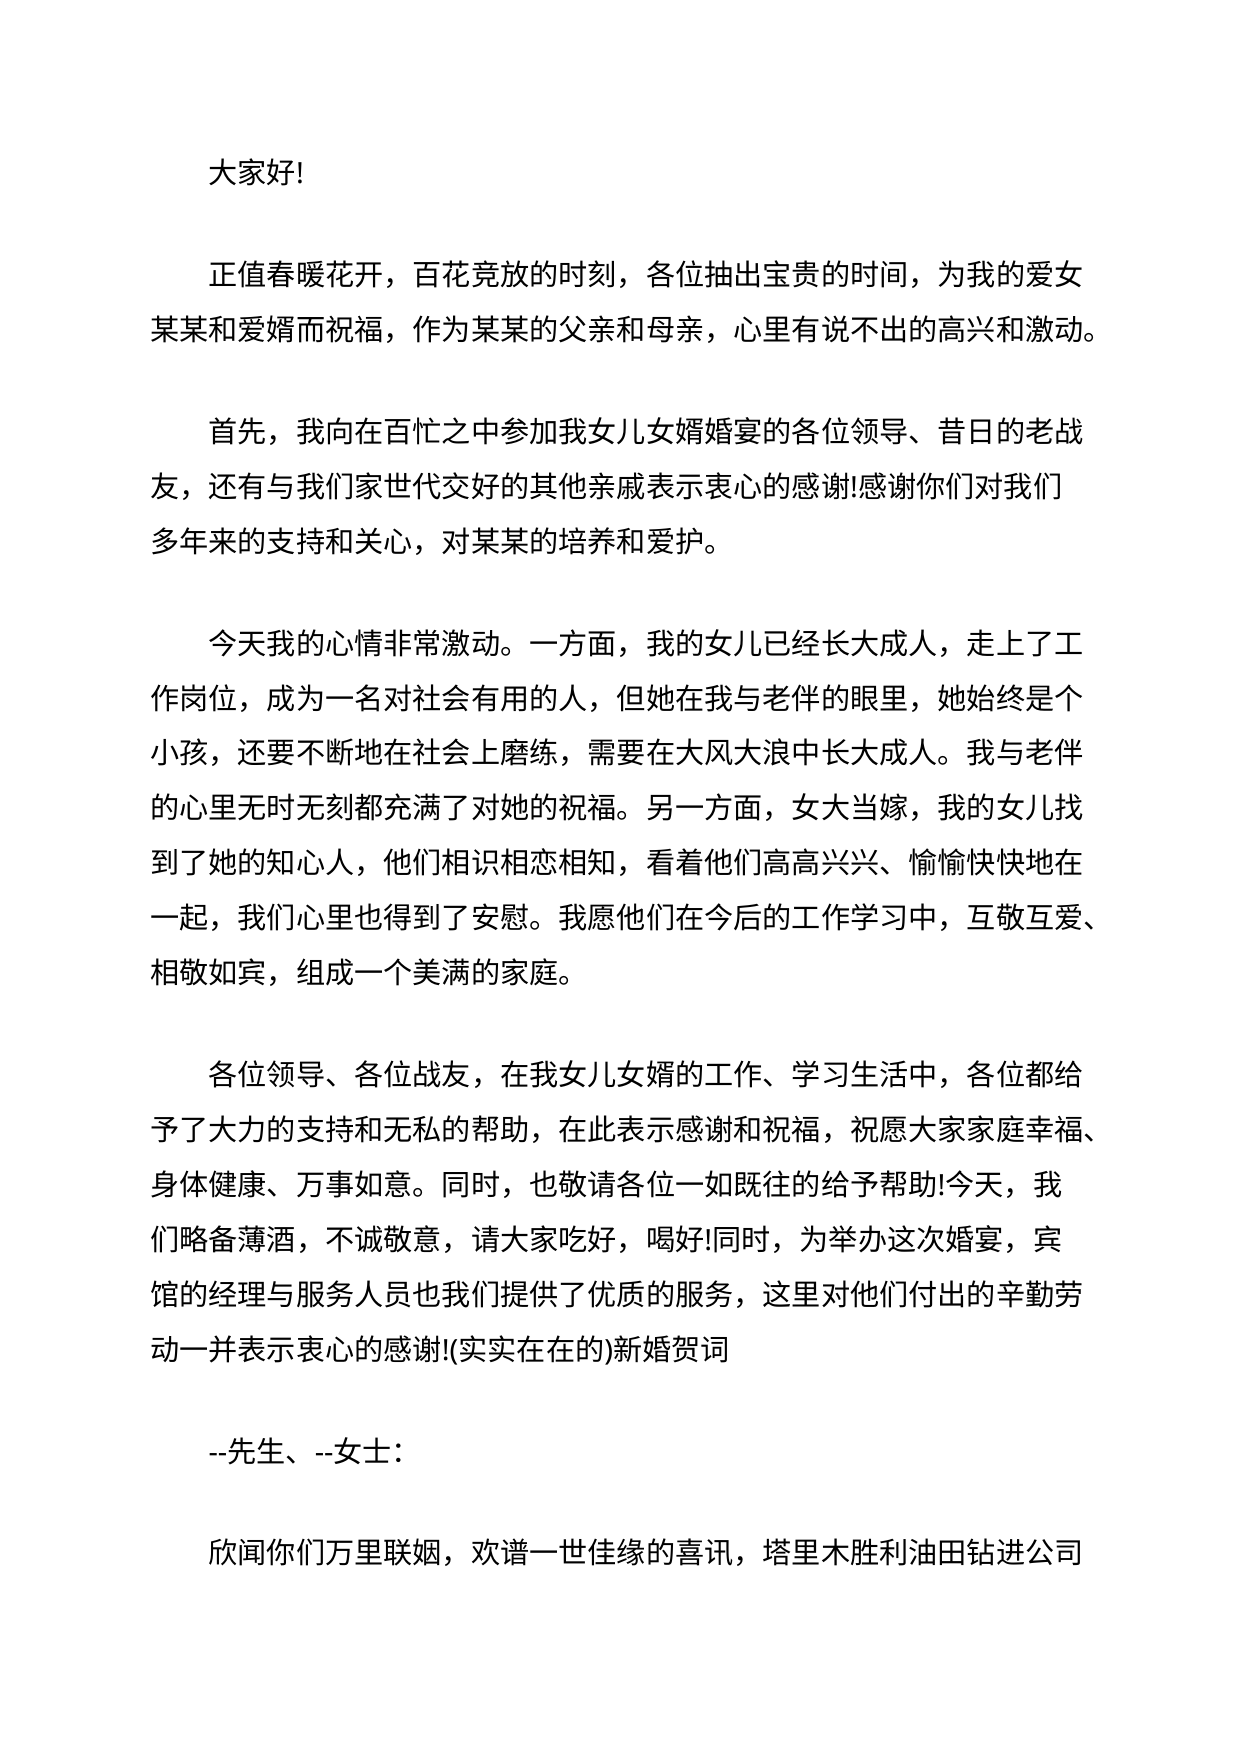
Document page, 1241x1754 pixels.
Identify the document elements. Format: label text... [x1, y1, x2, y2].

text 今天我的心情非常激动。一方面，我的女儿已经长大成人，走上了工作岗位，成为一名对社会有用的人，但她在我与老伴的眼里，她始终是个小孩，还要不断地在社会上磨练，需要在大风大浪中长大成人。我与老伴的心里无时无刻都充满了对她的祝福。另一方面，女大当嫁，我的女儿找到了她的知心人，他们相识相恋相知，看着他们高高兴兴、愉愉快快地在一起，我们心里也得到了安慰。我愿他们在今后的工作学习中，互敬互爱、相敬如宾，组成一个美满的家庭。 [150, 620, 1090, 992]
text --先生、--女士： [150, 1428, 1090, 1471]
text 大家好! [150, 150, 1090, 192]
text 首先，我向在百忙之中参加我女儿女婿婚宴的各位领导、昔日的老战友，还有与我们家世代交好的其他亲戚表示衷心的感谢!感谢你们对我们多年来的支持和关心，对某某的培养和爱护。 [150, 409, 1090, 561]
text 各位领导、各位战友，在我女儿女婿的工作、学习生活中，各位都给予了大力的支持和无私的帮助，在此表示感谢和祝福，祝愿大家家庭幸福、身体健康、万事如意。同时，也敬请各位一如既往的给予帮助!今天，我们略备薄酒，不诚敬意，请大家吃好，喝好!同时，为举办这次婚宴，宾馆的经理与服务人员也我们提供了优质的服务，这里对他们付出的辛勤劳动一并表示衷心的感谢!(实实在在的)新婚贺词 [150, 1051, 1090, 1368]
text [150, 1530, 1090, 1572]
text 正值春暖花开，百花竞放的时刻，各位抽出宝贵的时间，为我的爱女某某和爱婿而祝福，作为某某的父亲和母亲，心里有说不出的高兴和激动。 [150, 252, 1090, 349]
